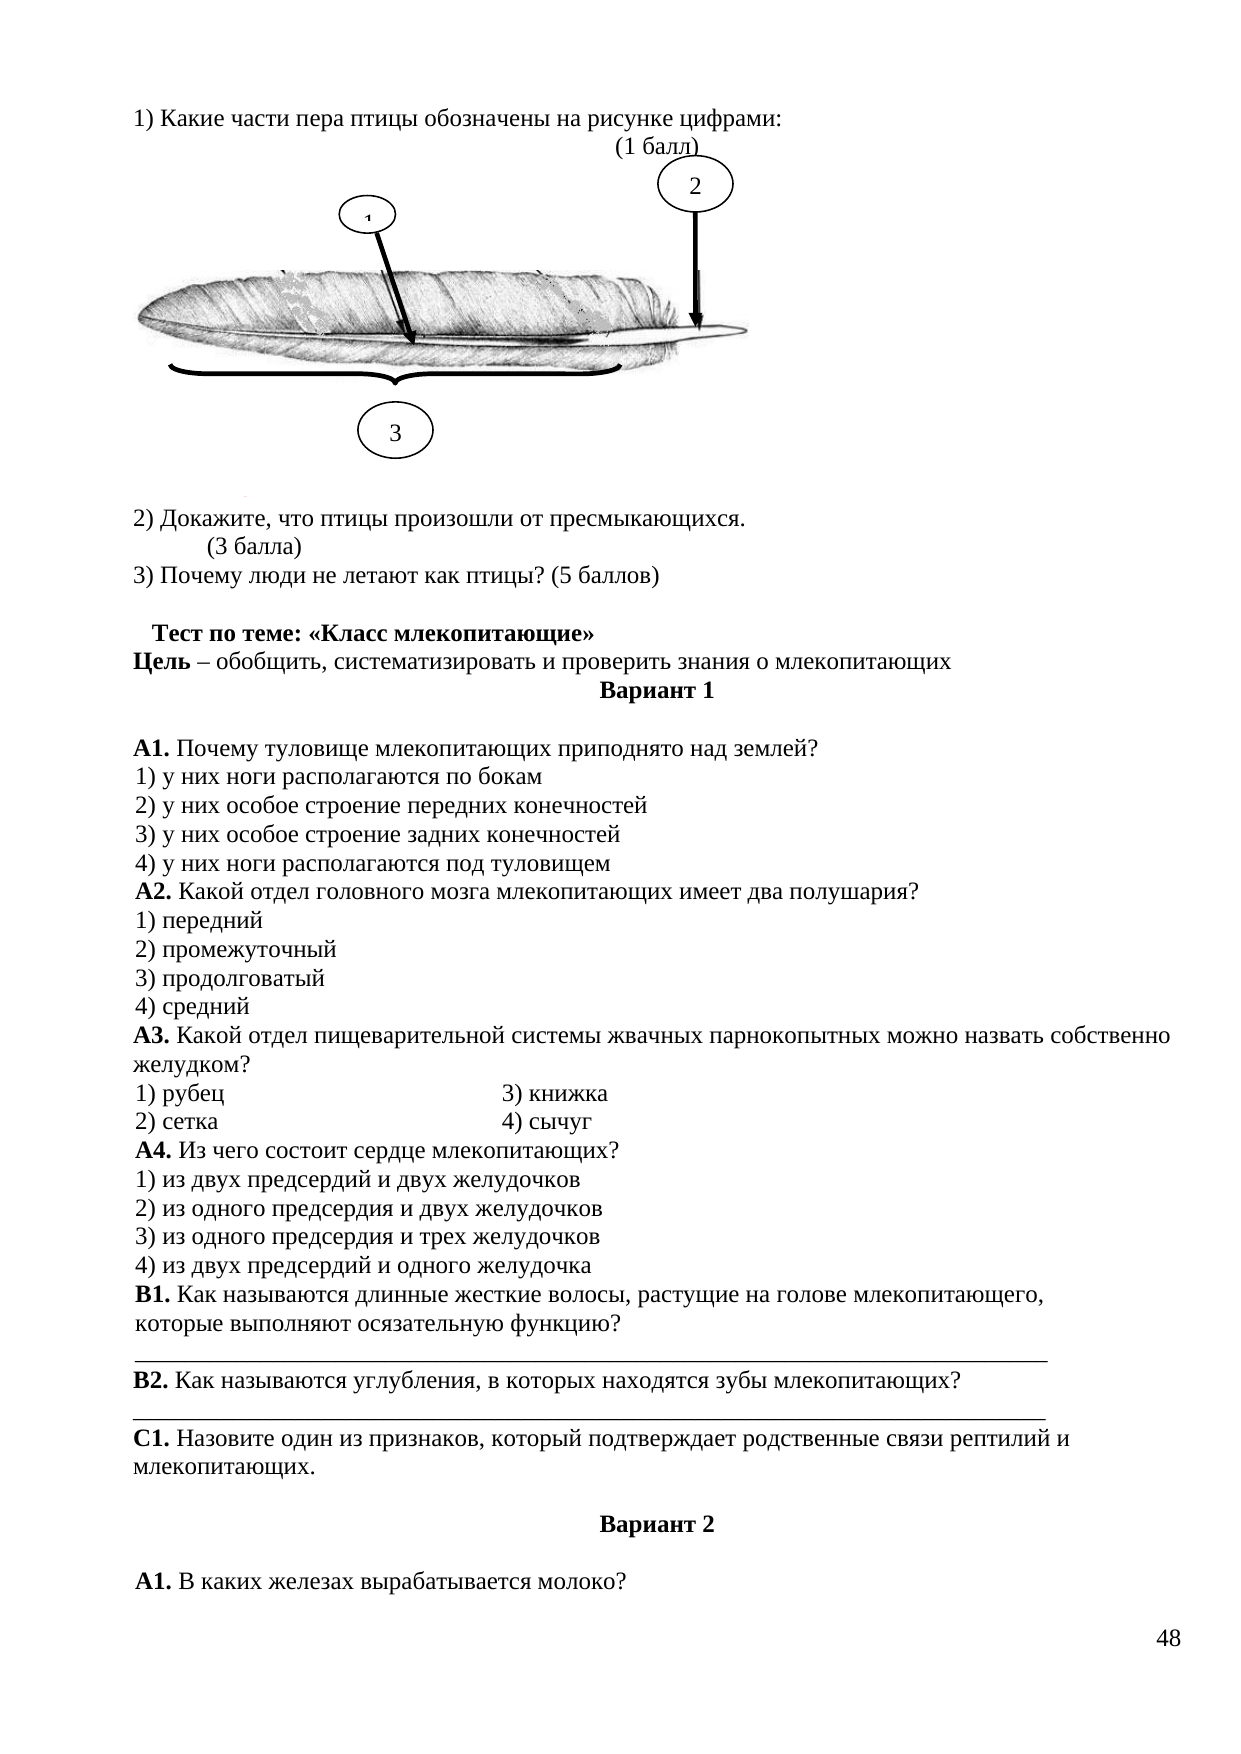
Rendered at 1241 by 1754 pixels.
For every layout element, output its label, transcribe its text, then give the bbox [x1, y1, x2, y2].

text Вариант 2 [133, 1509, 1181, 1538]
text 1) Какие части пера птицы обозначены на рисунке цифрами: [133, 103, 1181, 131]
text _________________________________________________________________________ [135, 1336, 1179, 1365]
text 4) у них ноги располагаются под туловищем [135, 848, 1181, 876]
text 1) у них ноги располагаются по бокам [135, 761, 1181, 790]
text 3) из одного предсердия и трех желудочков [135, 1221, 1181, 1250]
text А2. Какой отдел головного мозга млекопитающих имеет два полушария? [135, 876, 1179, 905]
text (1 балл) [133, 131, 1181, 160]
subtitle Тест по теме: «Класс млекопитающие» [133, 618, 1181, 646]
text 1) передний [135, 905, 1181, 934]
text С1. Назовите один из признаков, который подтверждает родственные связи рептилий и млекопитающих. [133, 1423, 1181, 1480]
text _________________________________________________________________________ [133, 1394, 1181, 1423]
text В2. Как называются углубления, в которых находятся зубы млекопитающих? [133, 1365, 1181, 1394]
text 1) из двух предсердий и двух желудочков [135, 1164, 1181, 1193]
text А1. Почему туловище млекопитающих приподнято над землей? [133, 733, 1181, 761]
text 3) продолговатый [135, 963, 1181, 991]
text 3) у них особое строение задних конечностей [135, 819, 1181, 848]
text 1) рубец 3) книжка [135, 1078, 1181, 1106]
text 2) из одного предсердия и двух желудочков [135, 1193, 1181, 1221]
text 4) из двух предсердий и одного желудочка [135, 1250, 1181, 1279]
text В1. Как называются длинные жесткие волосы, растущие на голове млекопитающего, [135, 1279, 1179, 1308]
text 2) у них особое строение передних конечностей [135, 790, 1181, 819]
text (3 балла) [133, 531, 1181, 560]
text А1. В каких железах вырабатывается молоко? [135, 1566, 1181, 1595]
text которые выполняют осязательную функцию? [135, 1308, 1179, 1336]
text 2) сетка 4) сычуг [135, 1106, 1181, 1135]
text 2) промежуточный [135, 934, 1181, 963]
text Вариант 1 [133, 675, 1181, 704]
picture [132, 270, 752, 384]
text Цель – обобщить, систематизировать и проверить знания о млекопитающих [133, 646, 1181, 675]
text A3. Какой отдел пищеварительной системы жвачных парнокопытных можно назвать собственно желудком? [133, 1020, 1181, 1078]
text 4) средний [135, 991, 1181, 1020]
text 3) Почему люди не летают как птицы? (5 баллов) [133, 560, 1181, 589]
text А4. Из чего состоит сердце млекопитающих? [135, 1135, 1181, 1164]
text 2) Докажите, что птицы произошли от пресмыкающихся. [133, 503, 1181, 531]
